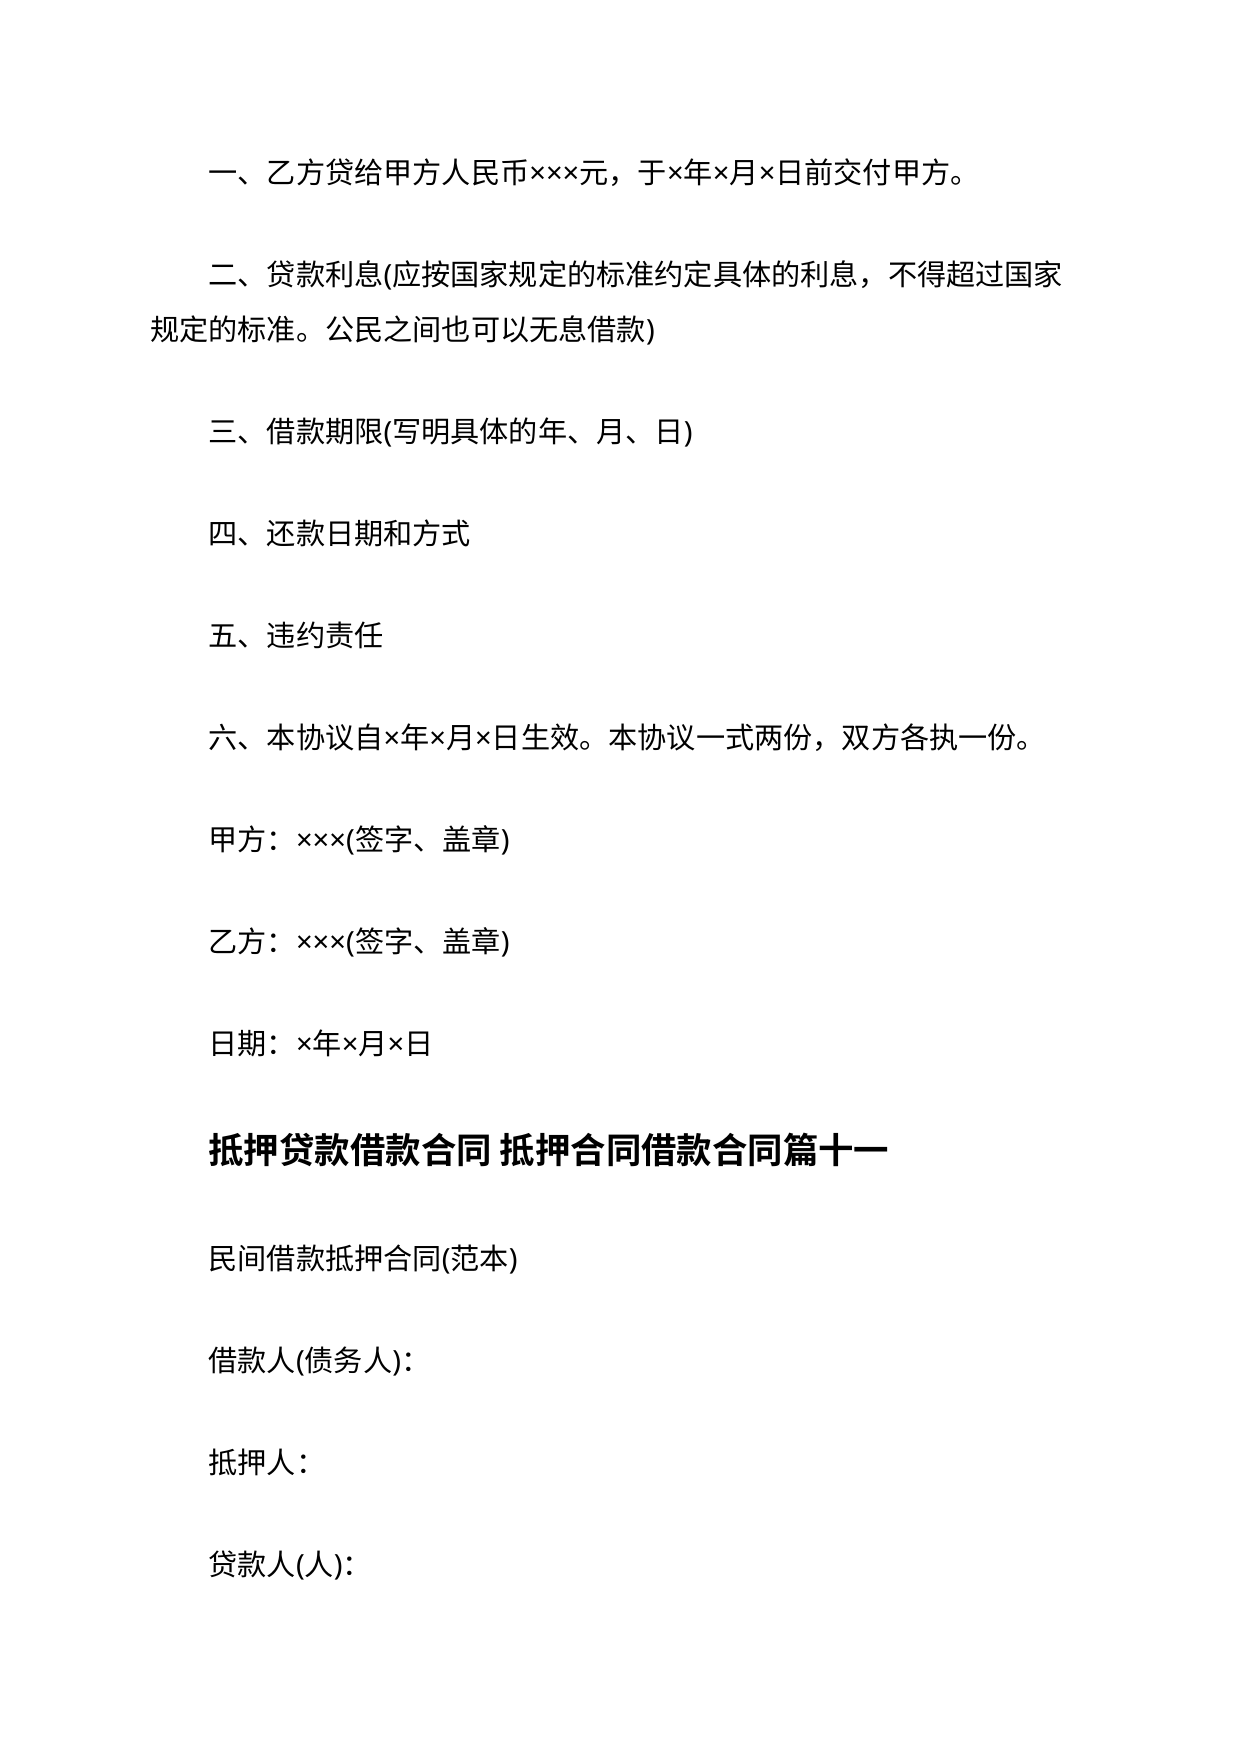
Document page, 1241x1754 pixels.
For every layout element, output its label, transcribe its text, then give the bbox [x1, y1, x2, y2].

text 贷款人(人)： [150, 1542, 1090, 1584]
text 二、贷款利息(应按国家规定的标准约定具体的利息，不得超过国家规定的标准。公民之间也可以无息借款) [150, 252, 1090, 349]
text 日期：×年×月×日 [150, 1020, 1090, 1063]
text 三、借款期限(写明具体的年、月、日) [150, 409, 1090, 451]
text 六、本协议自×年×月×日生效。本协议一式两份，双方各执一份。 [150, 714, 1090, 757]
text 五、违约责任 [150, 613, 1090, 655]
text 四、还款日期和方式 [150, 511, 1090, 553]
text 借款人(债务人)： [150, 1338, 1090, 1380]
text 乙方：×××(签字、盖章) [150, 918, 1090, 961]
text 一、乙方贷给甲方人民币×××元，于×年×月×日前交付甲方。 [150, 150, 1090, 192]
text 抵押人： [150, 1440, 1090, 1482]
text 抵押贷款借款合同 抵押合同借款合同篇十一 [150, 1122, 1090, 1174]
text 民间借款抵押合同(范本) [150, 1236, 1090, 1278]
text 甲方：×××(签字、盖章) [150, 816, 1090, 859]
